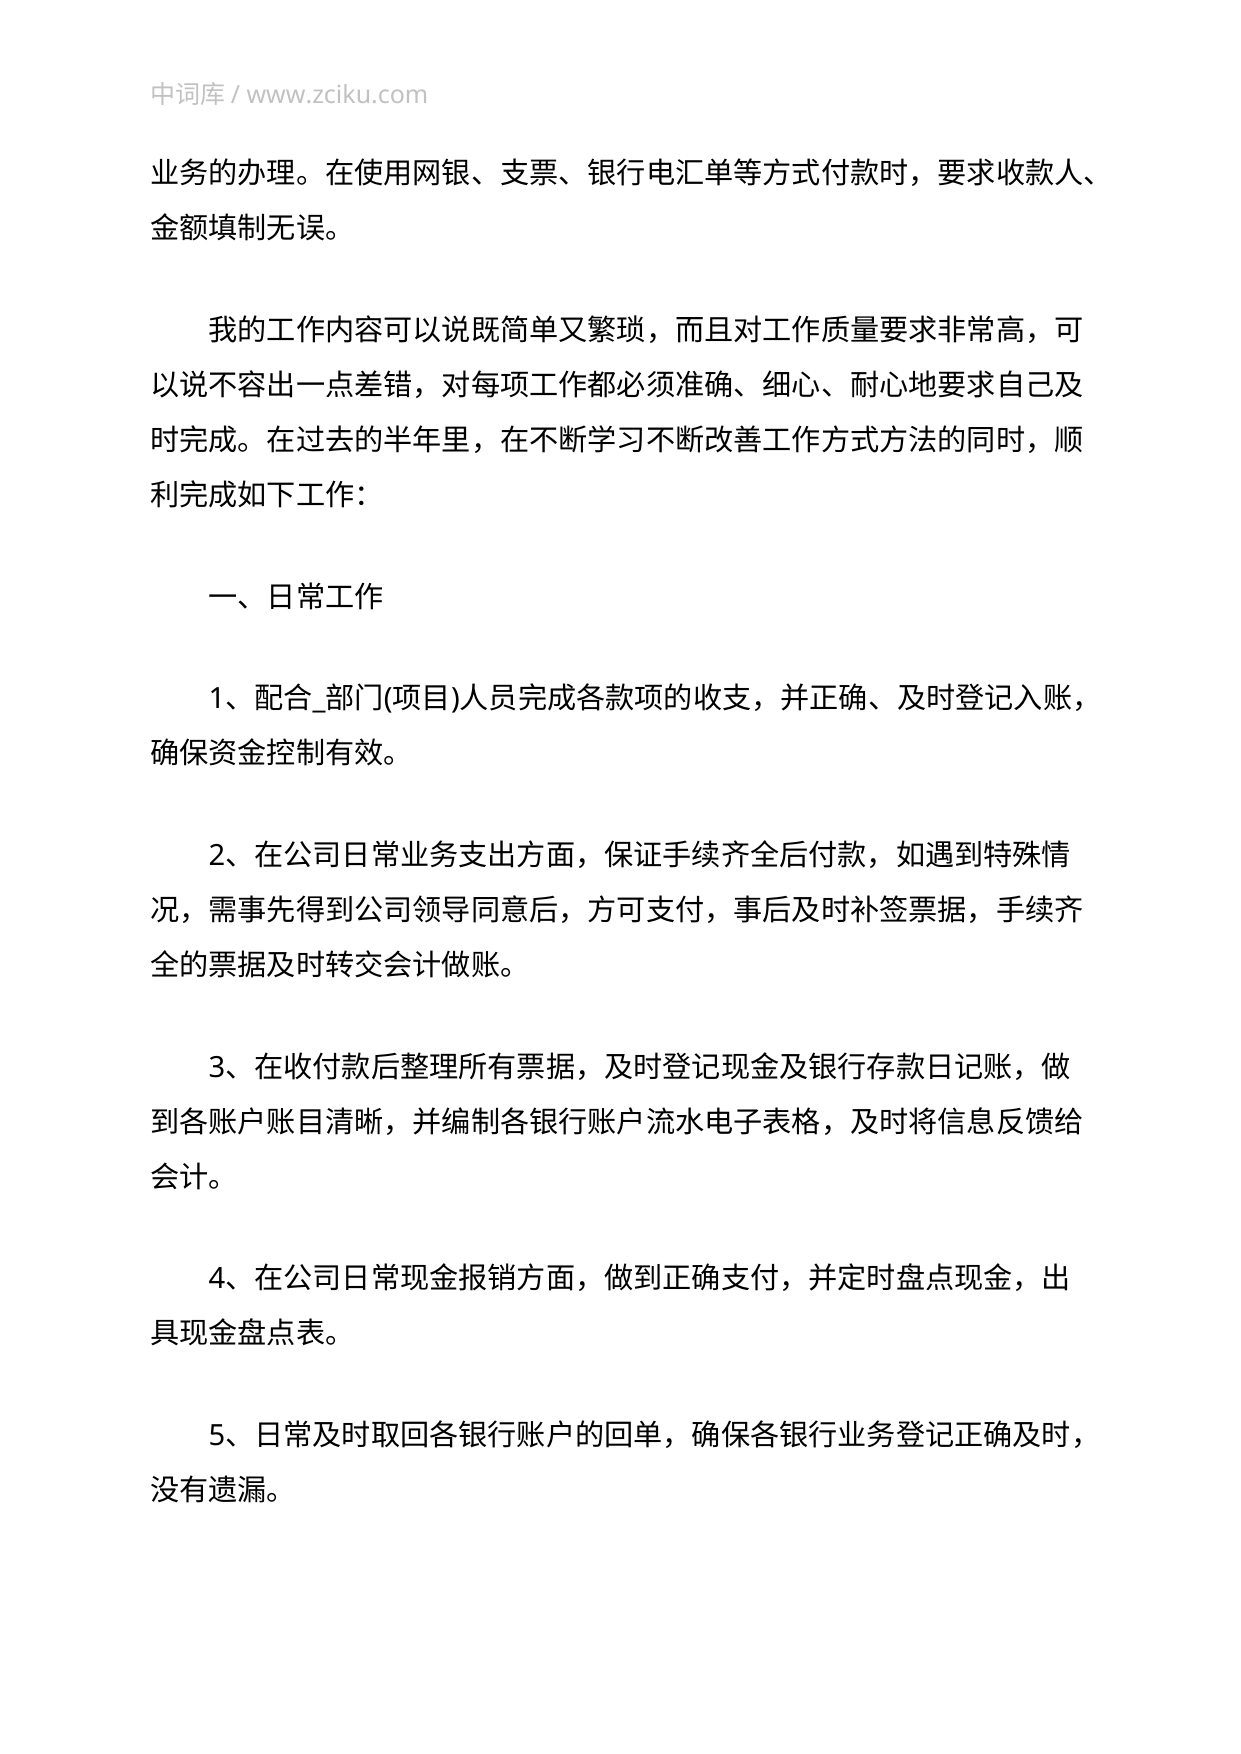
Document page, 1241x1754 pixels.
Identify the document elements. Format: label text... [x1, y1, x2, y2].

text 1、配合_部门(项目)人员完成各款项的收支，并正确、及时登记入账，确保资金控制有效。 [150, 675, 1090, 772]
text 3、在收付款后整理所有票据，及时登记现金及银行存款日记账，做到各账户账目清晰，并编制各银行账户流水电子表格，及时将信息反馈给会计。 [150, 1043, 1090, 1196]
text 4、在公司日常现金报销方面，做到正确支付，并定时盘点现金，出具现金盘点表。 [150, 1255, 1090, 1352]
text 我的工作内容可以说既简单又繁琐，而且对工作质量要求非常高，可以说不容出一点差错，对每项工作都必须准确、细心、耐心地要求自己及时完成。在过去的半年里，在不断学习不断改善工作方式方法的同时，顺利完成如下工作： [150, 307, 1090, 514]
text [150, 150, 1090, 247]
text 一、日常工作 [150, 573, 1090, 615]
text 5、日常及时取回各银行账户的回单，确保各银行业务登记正确及时，没有遗漏。 [150, 1412, 1090, 1509]
text 2、在公司日常业务支出方面，保证手续齐全后付款，如遇到特殊情况，需事先得到公司领导同意后，方可支付，事后及时补签票据，手续齐全的票据及时转交会计做账。 [150, 832, 1090, 984]
